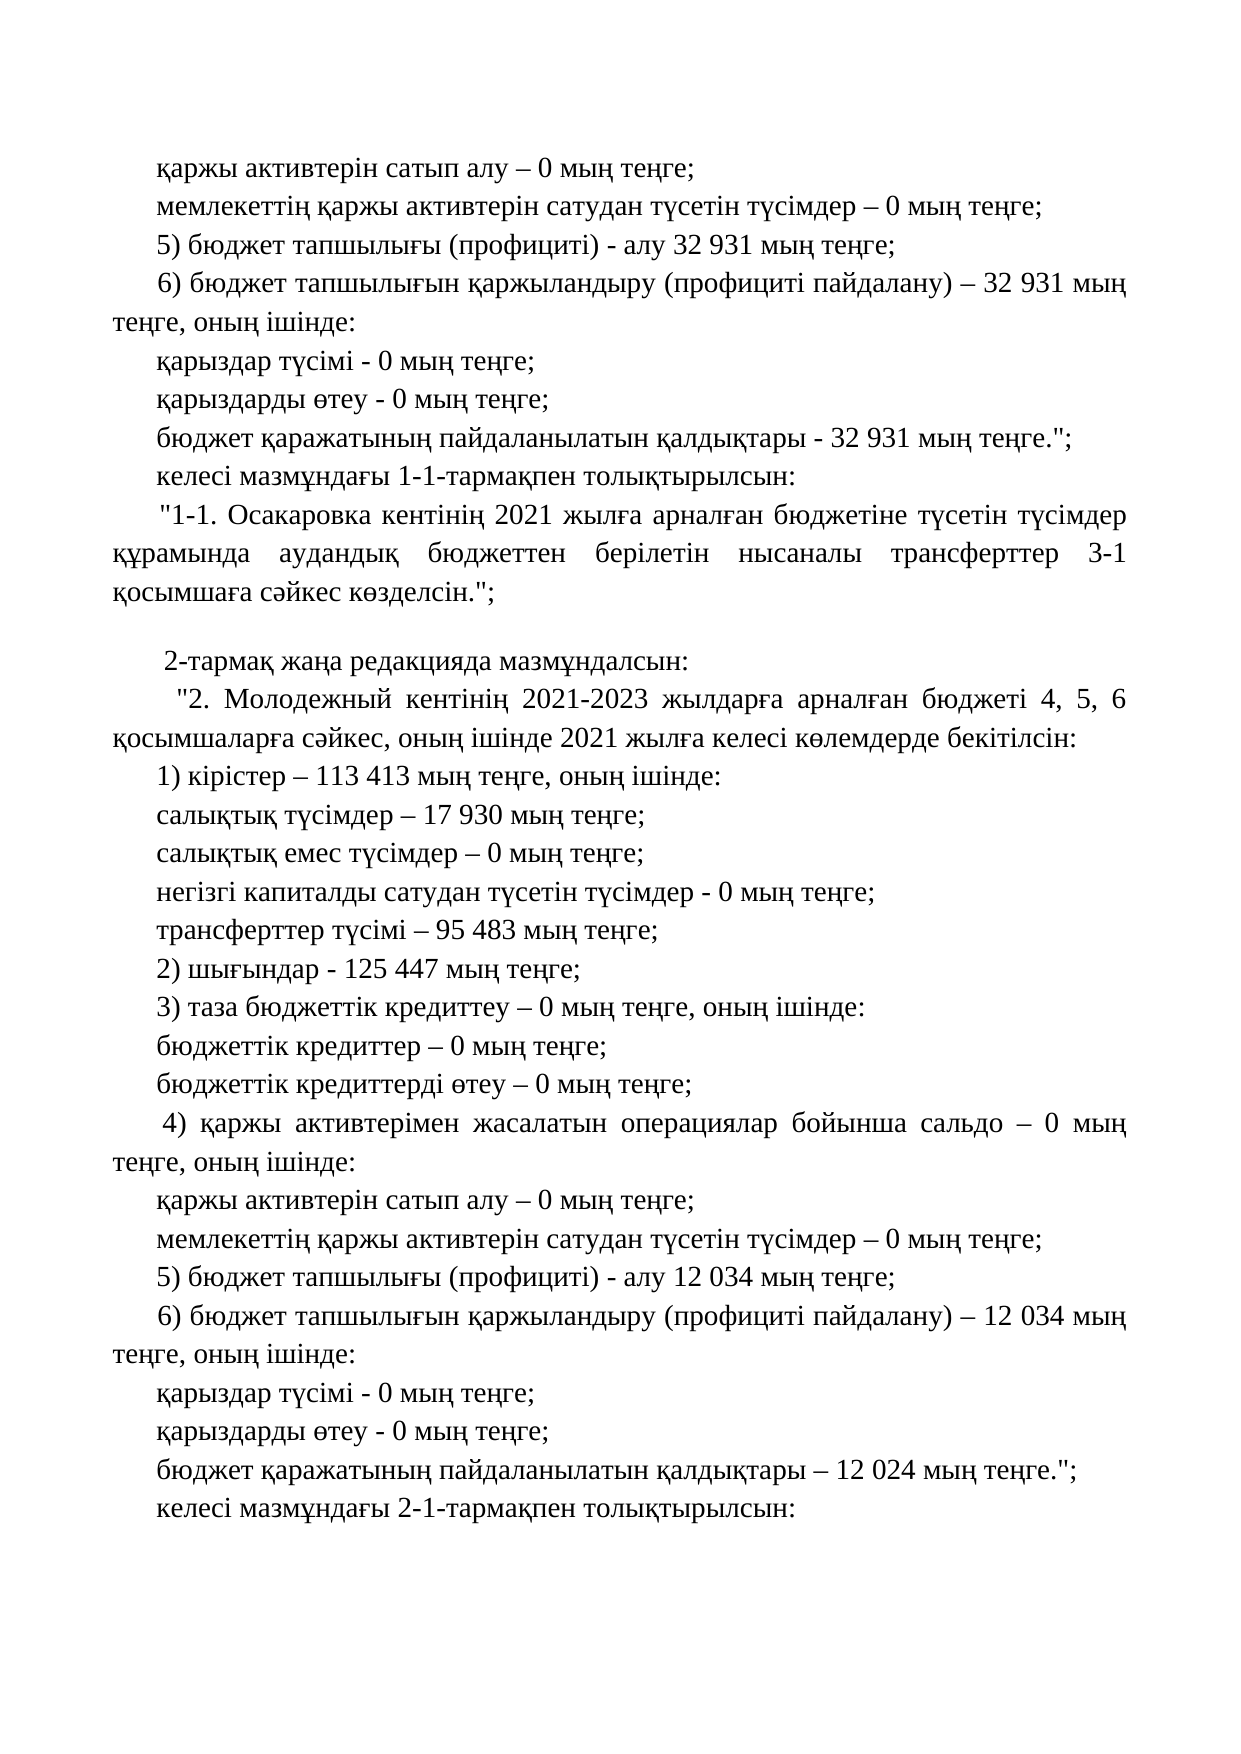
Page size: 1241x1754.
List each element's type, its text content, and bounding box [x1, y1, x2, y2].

text 2-тармақ жаңа редакцияда мазмұндалсын: [112, 643, 1128, 676]
text мемлекеттің қаржы активтерін сатудан түсетін түсімдер – 0 мың теңге; [112, 188, 1128, 222]
text бюджеттік кредиттерді өтеу – 0 мың теңге; [112, 1067, 1128, 1100]
text салықтық емес түсімдер – 0 мың теңге; [112, 835, 1128, 869]
text 3) таза бюджеттік кредиттеу – 0 мың теңге, оның ішінде: [112, 989, 1128, 1023]
text келесі мазмұндағы 1-1-тармақпен толықтырылсын: [112, 458, 1128, 492]
text бюджет қаражатының пайдаланылатын қалдықтары – 12 024 мың теңге."; [112, 1452, 1128, 1486]
text 5) бюджет тапшылығы (профициті) - алу 12 034 мың теңге; [112, 1259, 1128, 1293]
text қарыздар түсімі - 0 мың теңге; [112, 1375, 1128, 1408]
text бюджет қаражатының пайдаланылатын қалдықтары - 32 931 мың теңге."; [112, 420, 1128, 453]
text "1-1. Осакаровка кентінің 2021 жылға арналған бюджетіне түсетін түсімдер құрамында аудандық бюджеттен берілетін нысаналы трансферттер 3-1 қосымшаға сәйкес көзделсін."; [112, 497, 1128, 607]
text келесі мазмұндағы 2-1-тармақпен толықтырылсын: [112, 1491, 1128, 1524]
text 6) бюджет тапшылығын қаржыландыру (профициті пайдалану) – 32 931 мың теңге, оның ішінде: [112, 266, 1128, 338]
text мемлекеттің қаржы активтерін сатудан түсетін түсімдер – 0 мың теңге; [112, 1221, 1128, 1254]
text қарыздарды өтеу - 0 мың теңге; [112, 381, 1128, 415]
text 5) бюджет тапшылығы (профициті) - алу 32 931 мың теңге; [112, 227, 1128, 261]
text қаржы активтерін сатып алу – 0 мың теңге; [112, 150, 1128, 183]
text "2. Молодежный кентінің 2021-2023 жылдарға арналған бюджеті 4, 5, 6 қосымшаларға сәйкес, оның ішінде 2021 жылға келесі көлемдерде бекітілсін: [112, 681, 1128, 753]
text 2) шығындар - 125 447 мың теңге; [112, 951, 1128, 984]
text қарыздарды өтеу - 0 мың теңге; [112, 1413, 1128, 1447]
text бюджеттік кредиттер – 0 мың теңге; [112, 1028, 1128, 1062]
text трансферттер түсімі – 95 483 мың теңге; [112, 912, 1128, 946]
text 6) бюджет тапшылығын қаржыландыру (профициті пайдалану) – 12 034 мың теңге, оның ішінде: [112, 1298, 1128, 1370]
text негізгі капиталды сатудан түсетін түсімдер - 0 мың теңге; [112, 874, 1128, 907]
text қарыздар түсімі - 0 мың теңге; [112, 343, 1128, 376]
text салықтық түсімдер – 17 930 мың теңге; [112, 797, 1128, 830]
text қаржы активтерін сатып алу – 0 мың теңге; [112, 1182, 1128, 1216]
text 4) қаржы активтерiмен жасалатын операциялар бойынша сальдо – 0 мың теңге, оның iшiнде: [112, 1105, 1128, 1177]
text 1) кірістер – 113 413 мың теңге, оның ішінде: [112, 758, 1128, 792]
